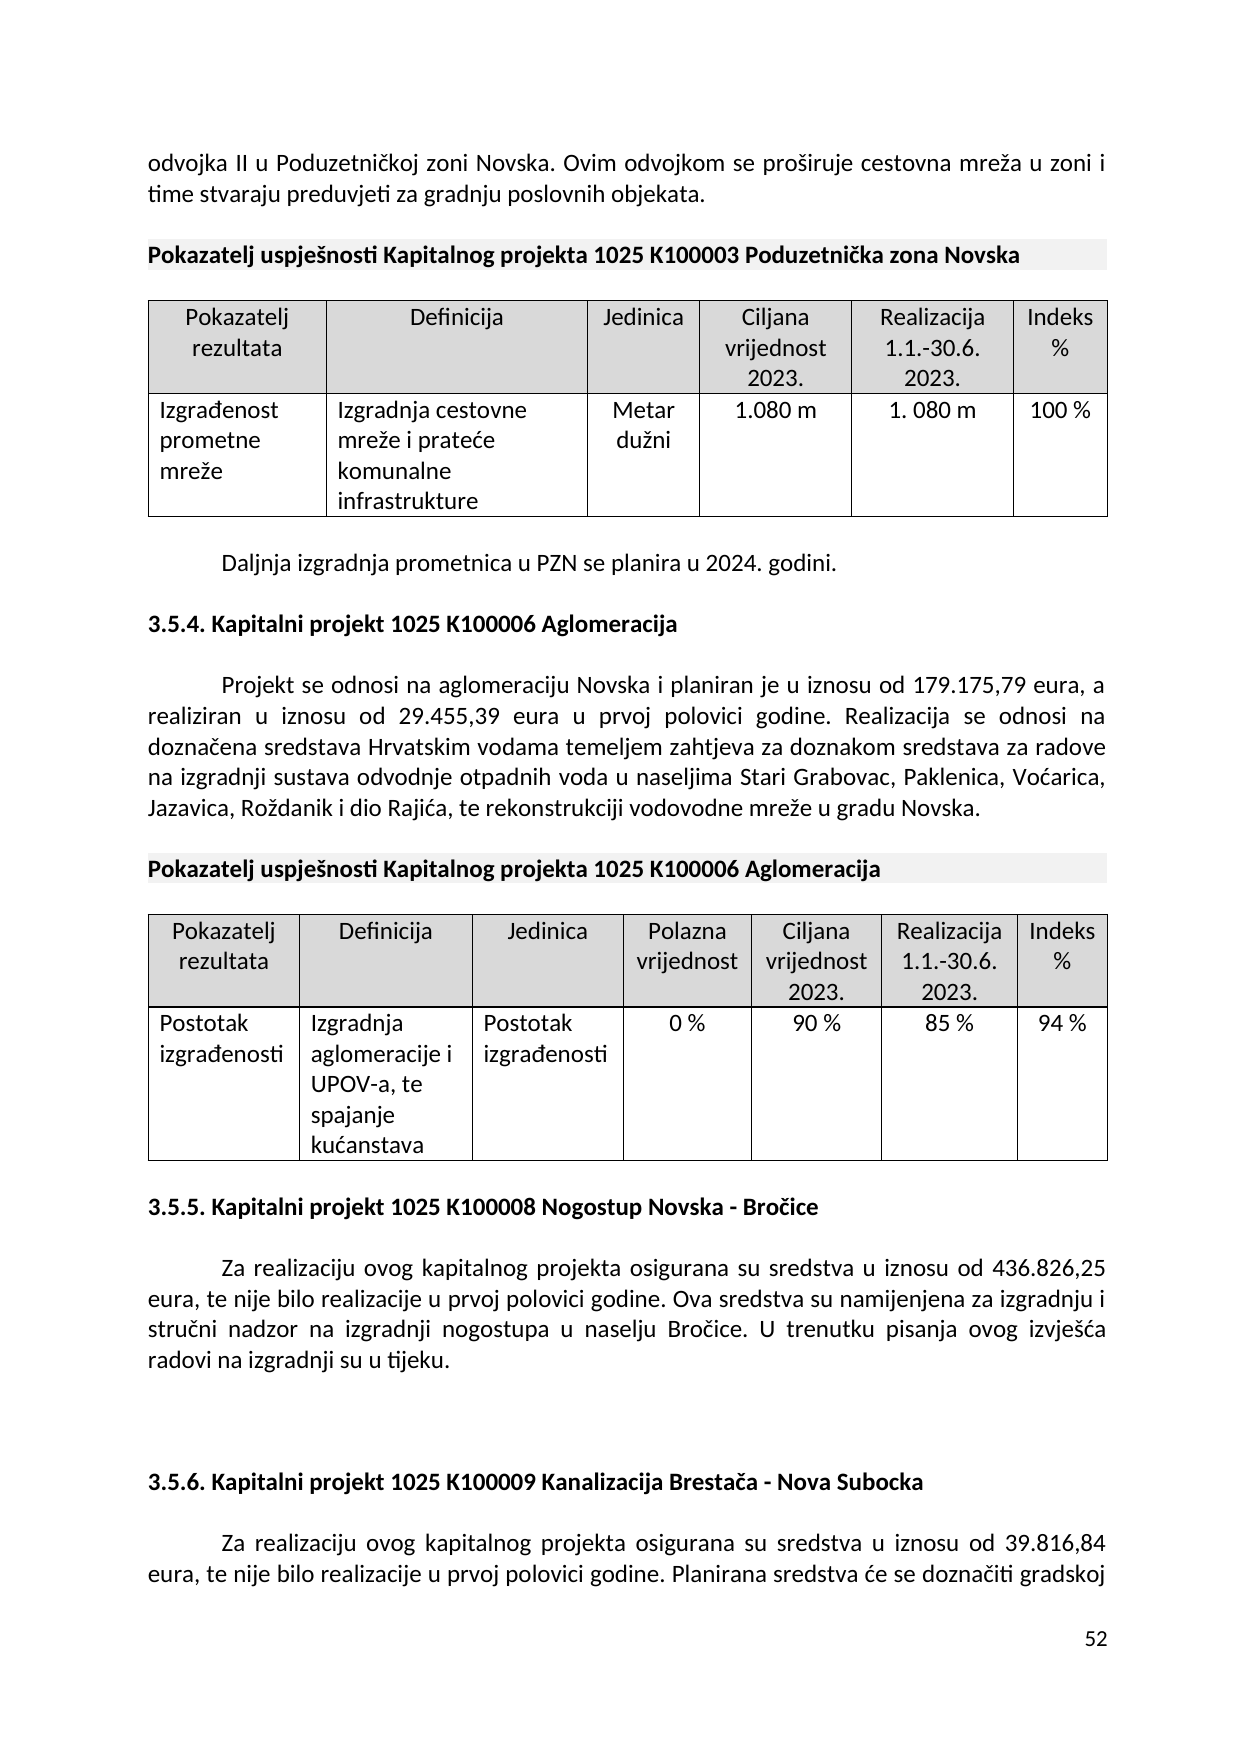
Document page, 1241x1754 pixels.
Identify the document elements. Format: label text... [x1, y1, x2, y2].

text Pokazatelj uspješnosti Kapitalnog projekta 1025 K100006 Aglomeracija [148, 853, 1107, 883]
table_cell Izgrađenost prometne mreže [149, 394, 326, 516]
table_header Definicija [327, 301, 587, 393]
table_header Indeks % [1014, 301, 1107, 393]
table_cell Izgradnja cestovne mreže i prateće komunalne infrastrukture [327, 394, 587, 516]
table_header Ciljana vrijednost 2023. [752, 915, 881, 1006]
table_cell Postotak izgrađenosti [149, 1008, 299, 1160]
table_cell 100 % [1014, 394, 1107, 516]
table_cell Metar dužni [588, 394, 699, 516]
text 3.5.5. Kapitalni projekt 1025 K100008 Nogostup Novska - Bročice [148, 1192, 1107, 1222]
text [148, 148, 1107, 209]
table_cell Izgradnja aglomeracije i UPOV-a, te spajanje kućanstava [300, 1008, 472, 1160]
table_header Pokazatelj rezultata [149, 301, 326, 393]
table_header Jedinica [588, 301, 699, 393]
table_cell 90 % [752, 1008, 881, 1160]
table_header Indeks % [1018, 915, 1107, 1006]
table_cell 1.080 m [700, 394, 851, 516]
text Za realizaciju ovog kapitalnog projekta osigurana su sredstva u iznosu od 436.826,25 eura, te nije bilo realizacije u prvoj polovici godine. Ova sredstva su namijenjena za izgradnju i stručni nadzor na izgradnji nogostupa u naselju Bročice. U trenutku pisanja ovog izvješća radovi na izgradnji su u tijeku. [148, 1253, 1107, 1375]
table_cell 94 % [1018, 1008, 1107, 1160]
table_header Jedinica [473, 915, 623, 1006]
table_cell Postotak izgrađenosti [473, 1008, 623, 1160]
table_cell 85 % [882, 1008, 1017, 1160]
table_cell 0 % [624, 1008, 751, 1160]
table_header Realizacija 1.1.-30.6. 2023. [882, 915, 1017, 1006]
table_header Realizacija 1.1.-30.6. 2023. [852, 301, 1013, 393]
table_header Ciljana vrijednost 2023. [700, 301, 851, 393]
text 3.5.6. Kapitalni projekt 1025 K100009 Kanalizacija Brestača - Nova Subocka [148, 1466, 1107, 1497]
text Daljnja izgradnja prometnica u PZN se planira u 2024. godini. [148, 547, 1107, 578]
table_header Pokazatelj rezultata [149, 915, 299, 1006]
text Pokazatelj uspješnosti Kapitalnog projekta 1025 K100003 Poduzetnička zona Novska [148, 239, 1107, 270]
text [148, 1527, 1107, 1588]
text 3.5.4. Kapitalni projekt 1025 K100006 Aglomeracija [148, 608, 1107, 639]
text Projekt se odnosi na aglomeraciju Novska i planiran je u iznosu od 179.175,79 eura, a realiziran u iznosu od 29.455,39 eura u prvoj polovici godine. Realizacija se odnosi na doznačena sredstava Hrvatskim vodama temeljem zahtjeva za doznakom sredstava za radove na izgradnji sustava odvodnje otpadnih voda u naseljima Stari Grabovac, Paklenica, Voćarica, Jazavica, Roždanik i dio Rajića, te rekonstrukciji vodovodne mreže u gradu Novska. [148, 669, 1107, 822]
table_cell 1. 080 m [852, 394, 1013, 516]
table_header Polazna vrijednost [624, 915, 751, 1006]
table_header Definicija [300, 915, 472, 1006]
